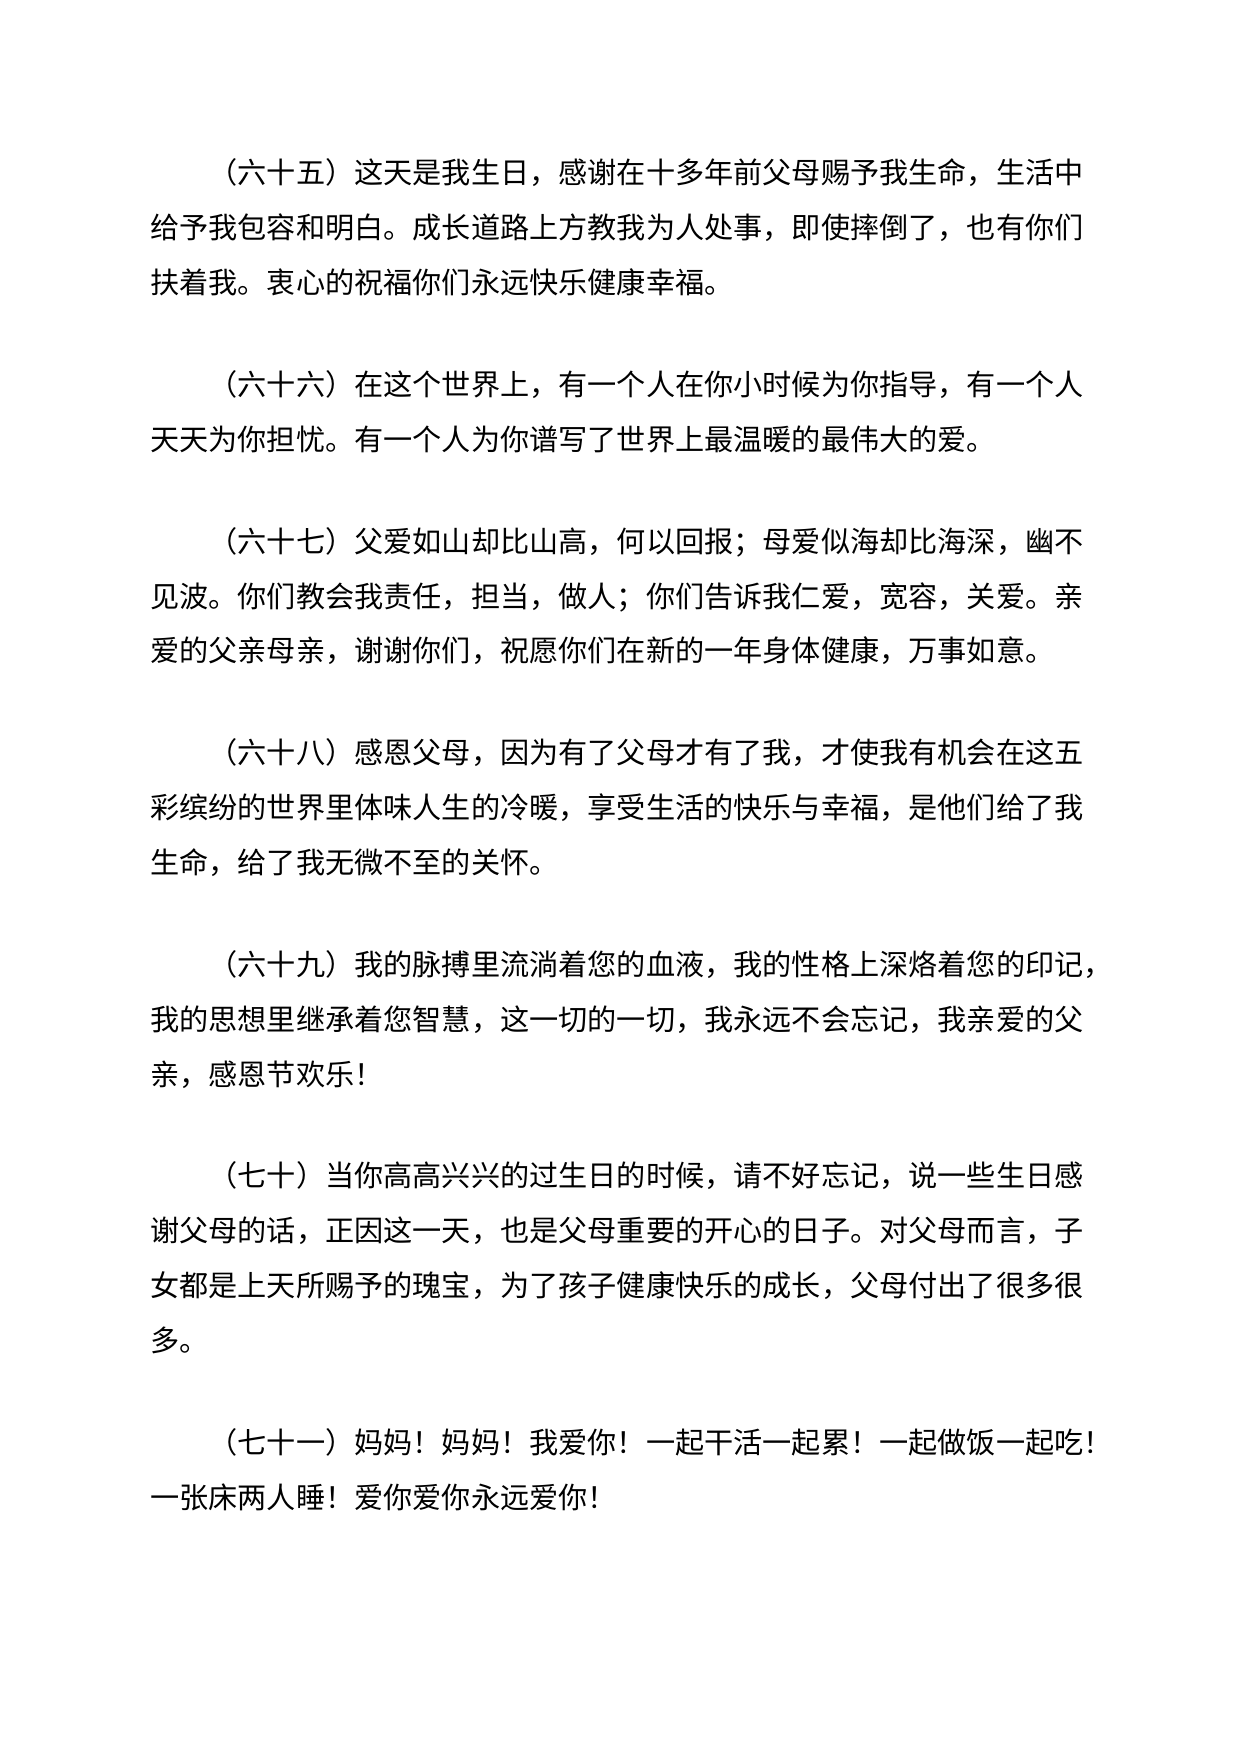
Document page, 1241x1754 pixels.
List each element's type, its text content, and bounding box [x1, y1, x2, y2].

text （六十六）在这个世界上，有一个人在你小时候为你指导，有一个人天天为你担忧。有一个人为你谱写了世界上最温暖的最伟大的爱。 [150, 362, 1090, 459]
text （六十八）感恩父母，因为有了父母才有了我，才使我有机会在这五彩缤纷的世界里体味人生的冷暖，享受生活的快乐与幸福，是他们给了我生命，给了我无微不至的关怀。 [150, 730, 1090, 882]
text （六十九）我的脉搏里流淌着您的血液，我的性格上深烙着您的印记，我的思想里继承着您智慧，这一切的一切，我永远不会忘记，我亲爱的父亲，感恩节欢乐！ [150, 941, 1090, 1093]
text （六十七）父爱如山却比山高，何以回报；母爱似海却比海深，幽不见波。你们教会我责任，担当，做人；你们告诉我仁爱，宽容，关爱。亲爱的父亲母亲，谢谢你们，祝愿你们在新的一年身体健康，万事如意。 [150, 518, 1090, 670]
text （七十一）妈妈！妈妈！我爱你！一起干活一起累！一起做饭一起吃！一张床两人睡！爱你爱你永远爱你！ [150, 1419, 1090, 1517]
text （六十五）这天是我生日，感谢在十多年前父母赐予我生命，生活中给予我包容和明白。成长道路上方教我为人处事，即使摔倒了，也有你们扶着我。衷心的祝福你们永远快乐健康幸福。 [150, 150, 1090, 302]
text （七十）当你高高兴兴的过生日的时候，请不好忘记，说一些生日感谢父母的话，正因这一天，也是父母重要的开心的日子。对父母而言，子女都是上天所赐予的瑰宝，为了孩子健康快乐的成长，父母付出了很多很多。 [150, 1153, 1090, 1360]
